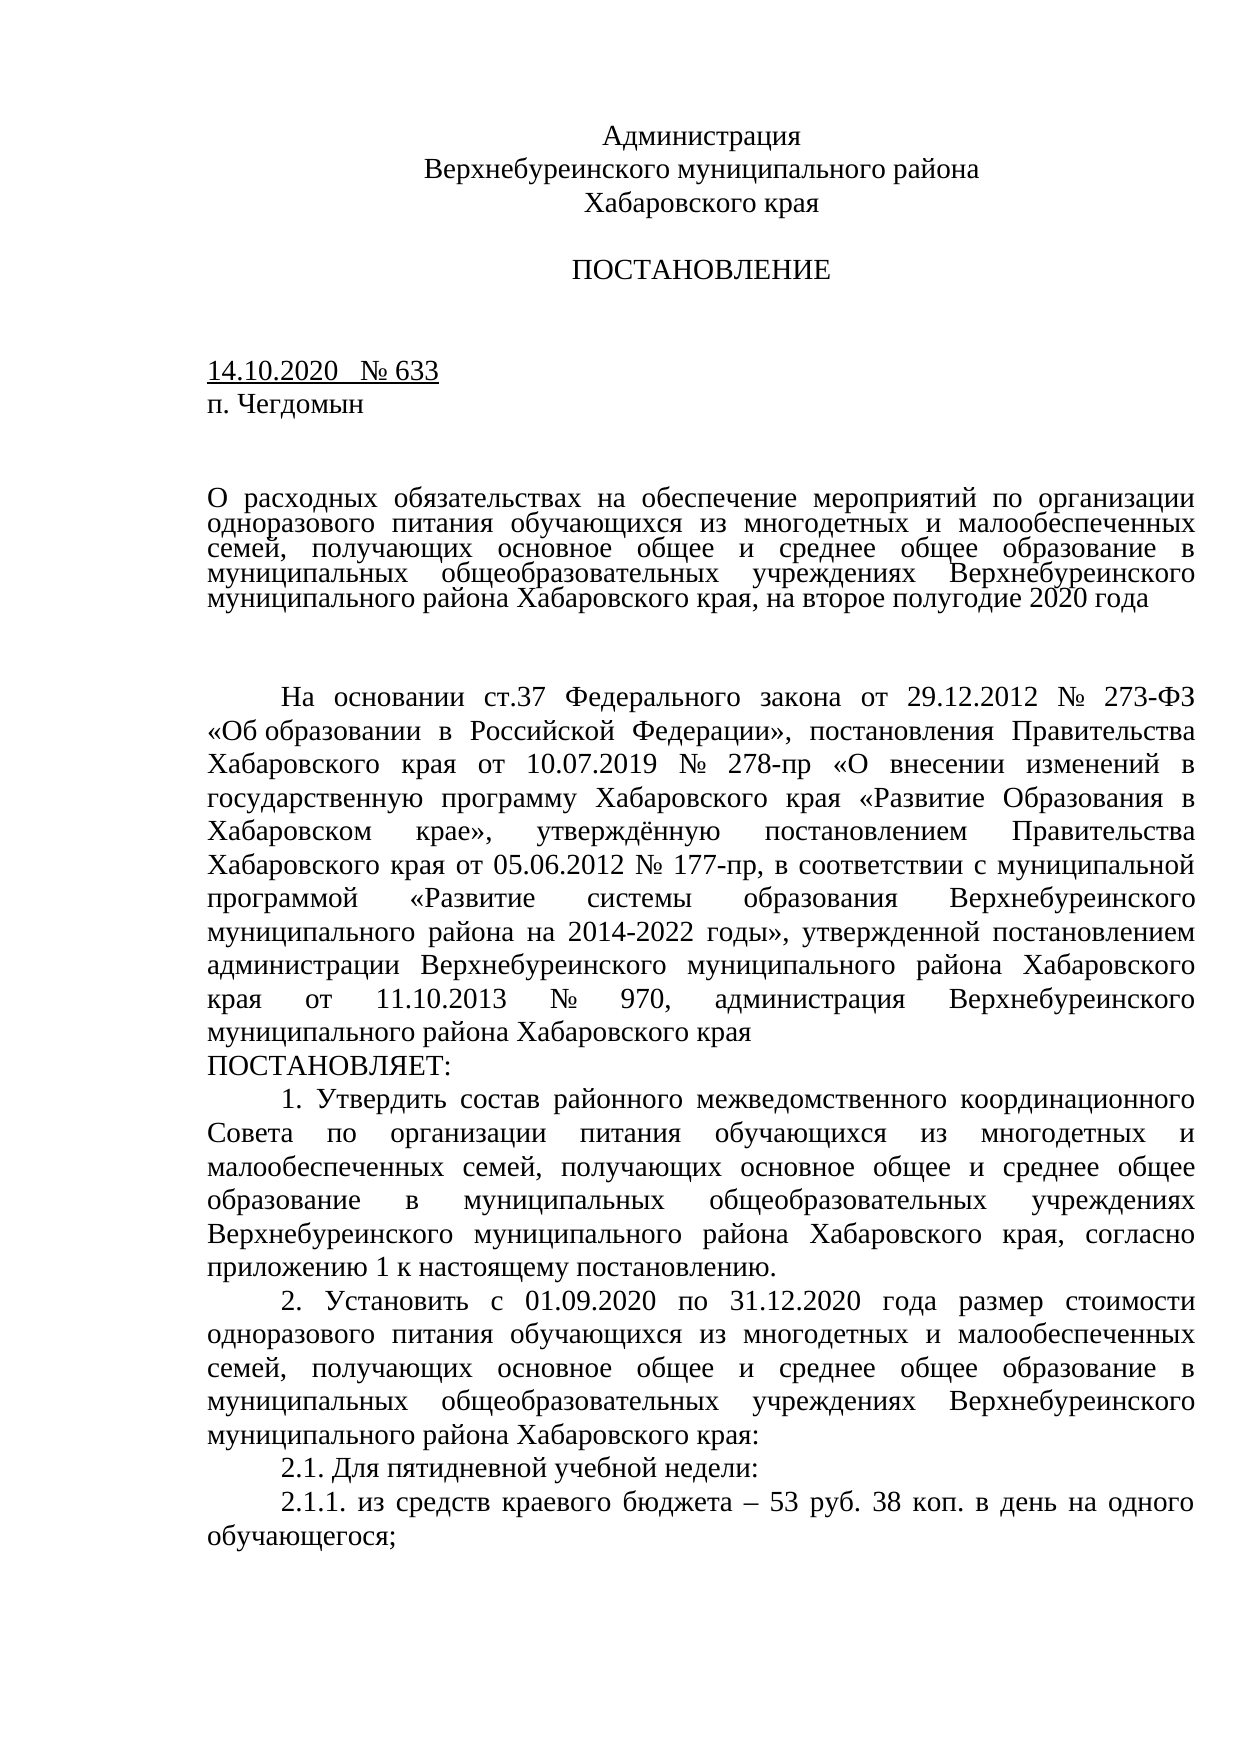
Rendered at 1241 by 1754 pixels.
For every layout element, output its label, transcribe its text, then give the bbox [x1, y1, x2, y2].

text ПОСТАНОВЛЯЕТ: [207, 1048, 1196, 1082]
text п. Чегдомын [207, 386, 1196, 420]
text О расходных обязательствах на обеспечение мероприятий по организации одноразового питания обучающихся из многодетных и малообеспеченных семей, получающих основное общее и среднее общее образование в муниципальных общеобразовательных учреждениях Верхнебуреинского муниципального района Хабаровского края, на второе полугодие 2020 года [207, 487, 1196, 612]
text На основании ст.37 Федерального закона от 29.12.2012 № 273-ФЗ «Об образовании в Российской Федерации», постановления Правительства Хабаровского края от 10.07.2019 № 278-пр «О внесении изменений в государственную программу Хабаровского края «Развитие Образования в Хабаровском крае», утверждённую постановлением Правительства Хабаровского края от 05.06.2012 № 177-пр, в соответствии с муниципальной программой «Развитие системы образования Верхнебуреинского муниципального района на 2014-2022 годы», утвержденной постановлением администрации Верхнебуреинского муниципального района Хабаровского края от 11.10.2013 № 970, администрация Верхнебуреинского муниципального района Хабаровского края [207, 679, 1196, 1048]
text Администрация [207, 118, 1196, 152]
list 2.1. Для пятидневной учебной недели: [207, 1451, 1196, 1484]
text Верхнебуреинского муниципального района [207, 152, 1196, 185]
list 2. Установить с 01.09.2020 по 31.12.2020 года размер стоимости одноразового питания обучающихся из многодетных и малообеспеченных семей, получающих основное общее и среднее общее образование в муниципальных общеобразовательных учреждениях Верхнебуреинского муниципального района Хабаровского края: [207, 1283, 1196, 1451]
text ПОСТАНОВЛЕНИЕ [207, 252, 1196, 286]
list 2.1.1. из средств краевого бюджета – 53 руб. 38 коп. в день на одного обучающегося; [207, 1484, 1196, 1551]
text Хабаровского края [207, 185, 1196, 219]
list 1. Утвердить состав районного межведомственного координационного Совета по организации питания обучающихся из многодетных и малообеспеченных семей, получающих основное общее и среднее общее образование в муниципальных общеобразовательных учреждениях Верхнебуреинского муниципального района Хабаровского края, согласно приложению 1 к настоящему постановлению. [207, 1082, 1196, 1283]
text 14.10.2020 № 633 [207, 353, 1196, 386]
